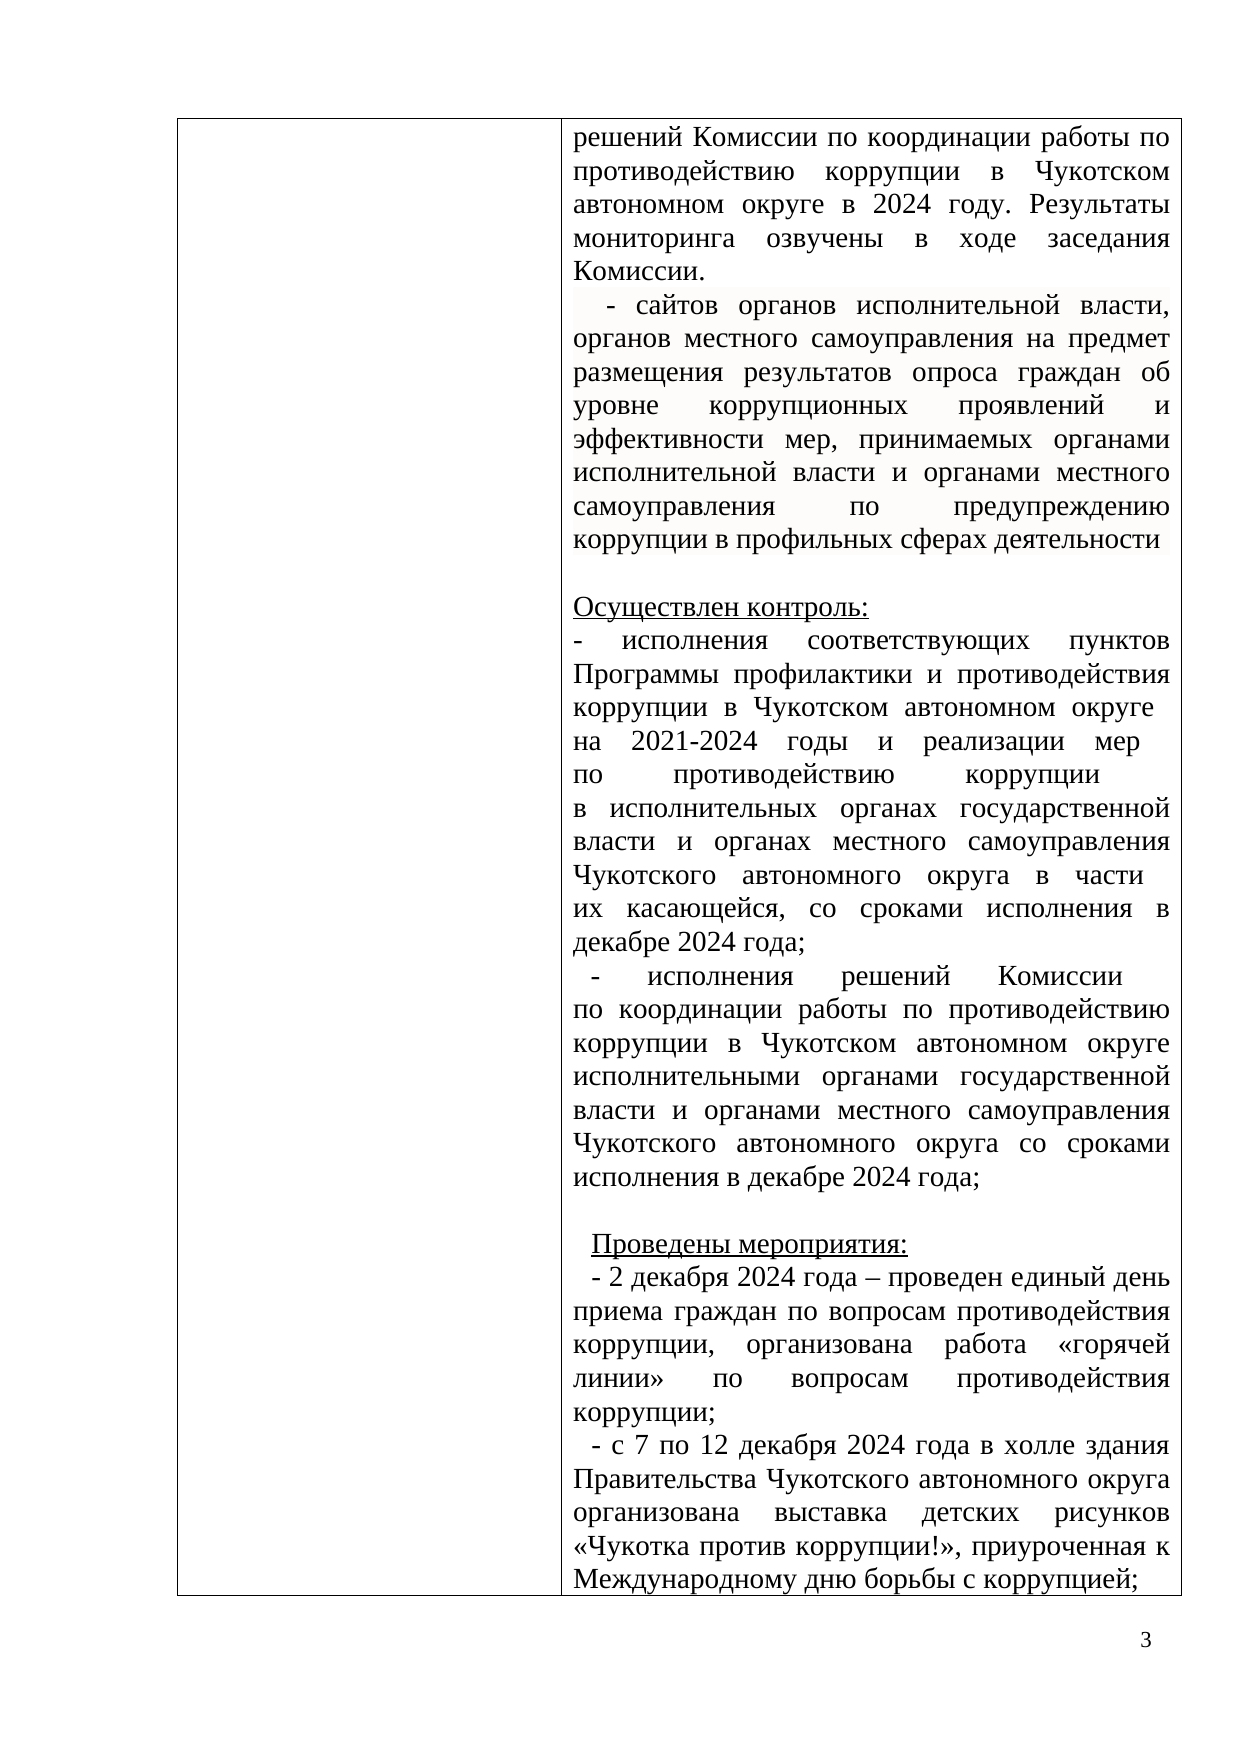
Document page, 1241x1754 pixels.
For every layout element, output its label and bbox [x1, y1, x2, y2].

table_header [562, 119, 1181, 1595]
table_header [178, 119, 561, 1595]
